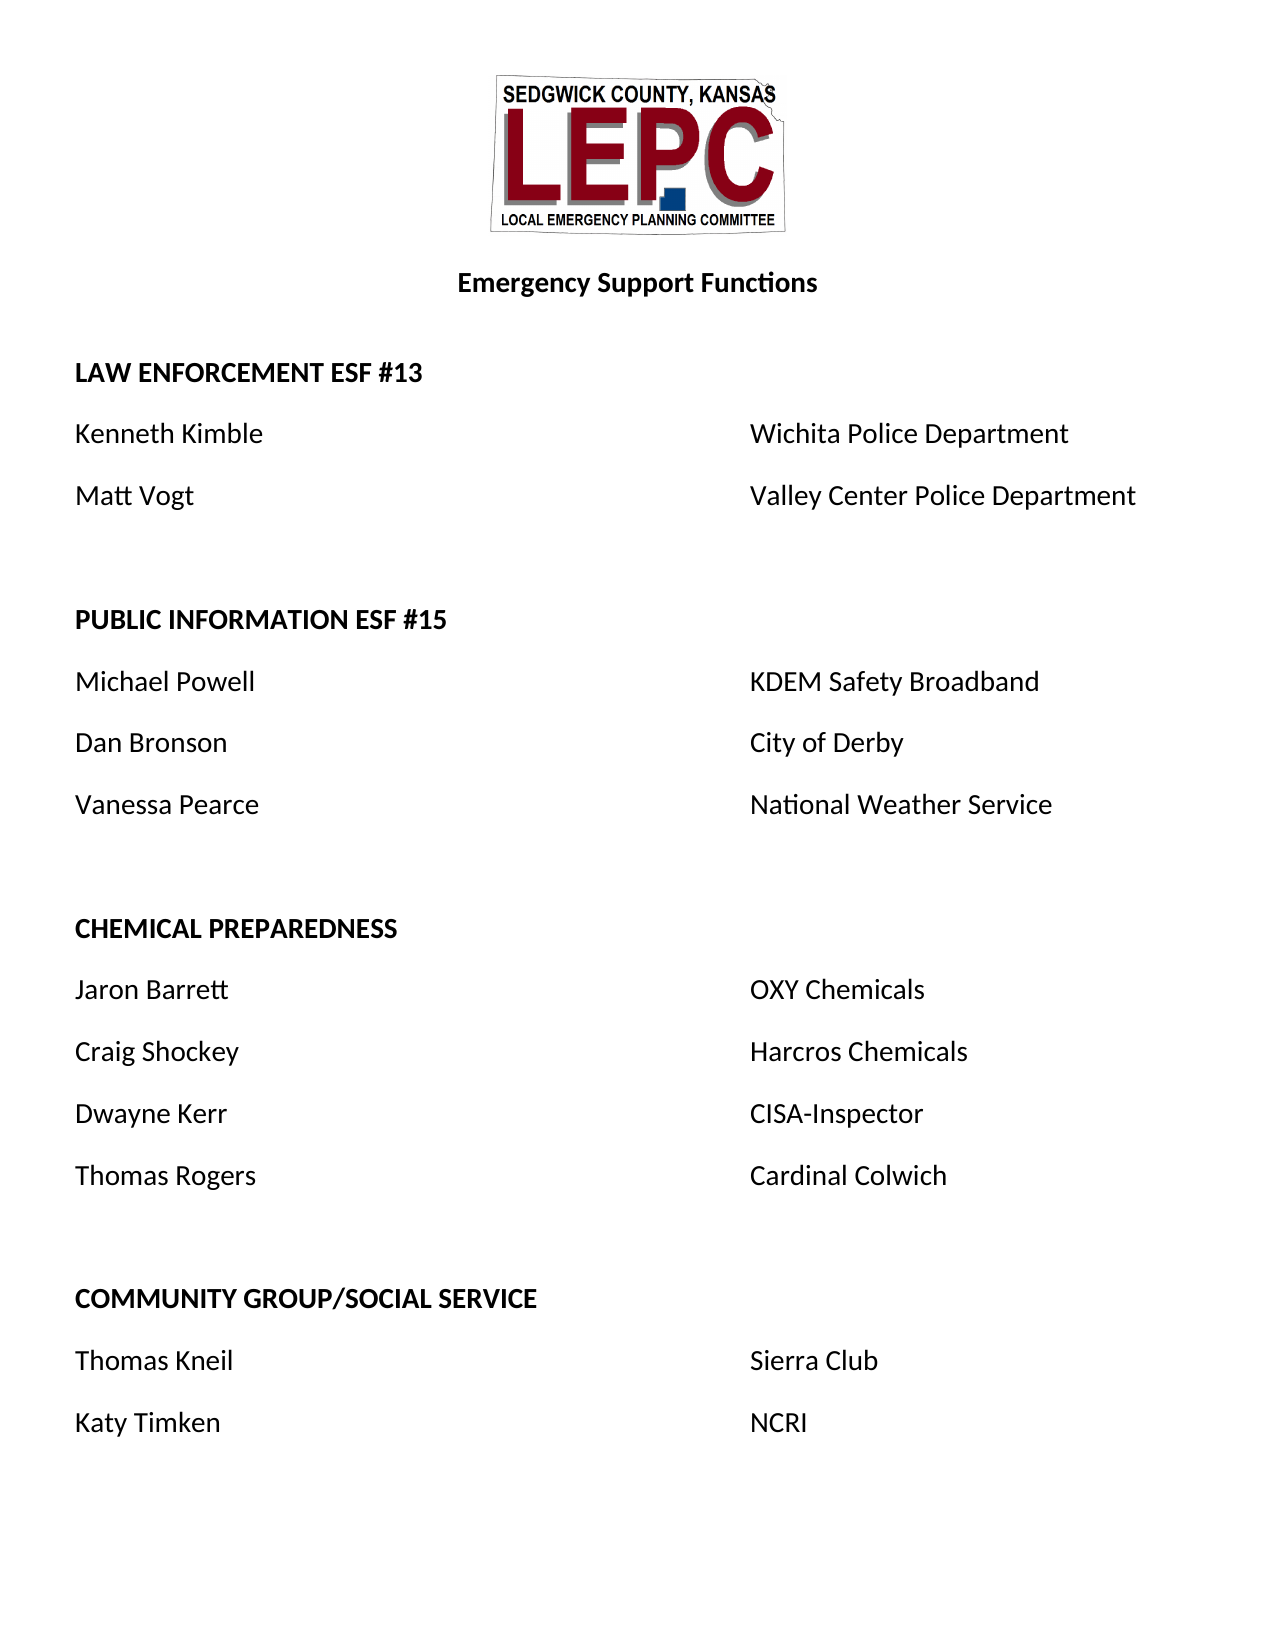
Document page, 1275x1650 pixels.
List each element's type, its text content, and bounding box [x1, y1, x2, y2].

text Thomas Rogers Cardinal Colwich [75, 1157, 1200, 1192]
text Dan Bronson City of Derby [75, 724, 1200, 760]
text CHEMICAL PREPAREDNESS [75, 910, 1200, 945]
text LAW ENFORCEMENT ESF #13 [75, 354, 1200, 389]
text Vanessa Pearce National Weather Service [75, 786, 1200, 822]
text PUBLIC INFORMATION ESF #15 [75, 601, 1200, 636]
text Thomas Kneil Sierra Club [75, 1342, 1200, 1378]
text Dwayne Kerr CISA-Inspector [75, 1095, 1200, 1131]
text Matt Vogt Valley Center Police Department [75, 477, 1200, 513]
text Katy Timken NCRI [75, 1404, 1200, 1439]
text Craig Shockey Harcros Chemicals [75, 1033, 1200, 1069]
text Jaron Barrett OXY Chemicals [75, 971, 1200, 1007]
text Michael Powell KDEM Safety Broadband [75, 663, 1200, 698]
text Kenneth Kimble Wichita Police Department [75, 416, 1200, 451]
picture [488, 75, 787, 236]
text COMMUNITY GROUP/SOCIAL SERVICE [75, 1280, 1200, 1316]
